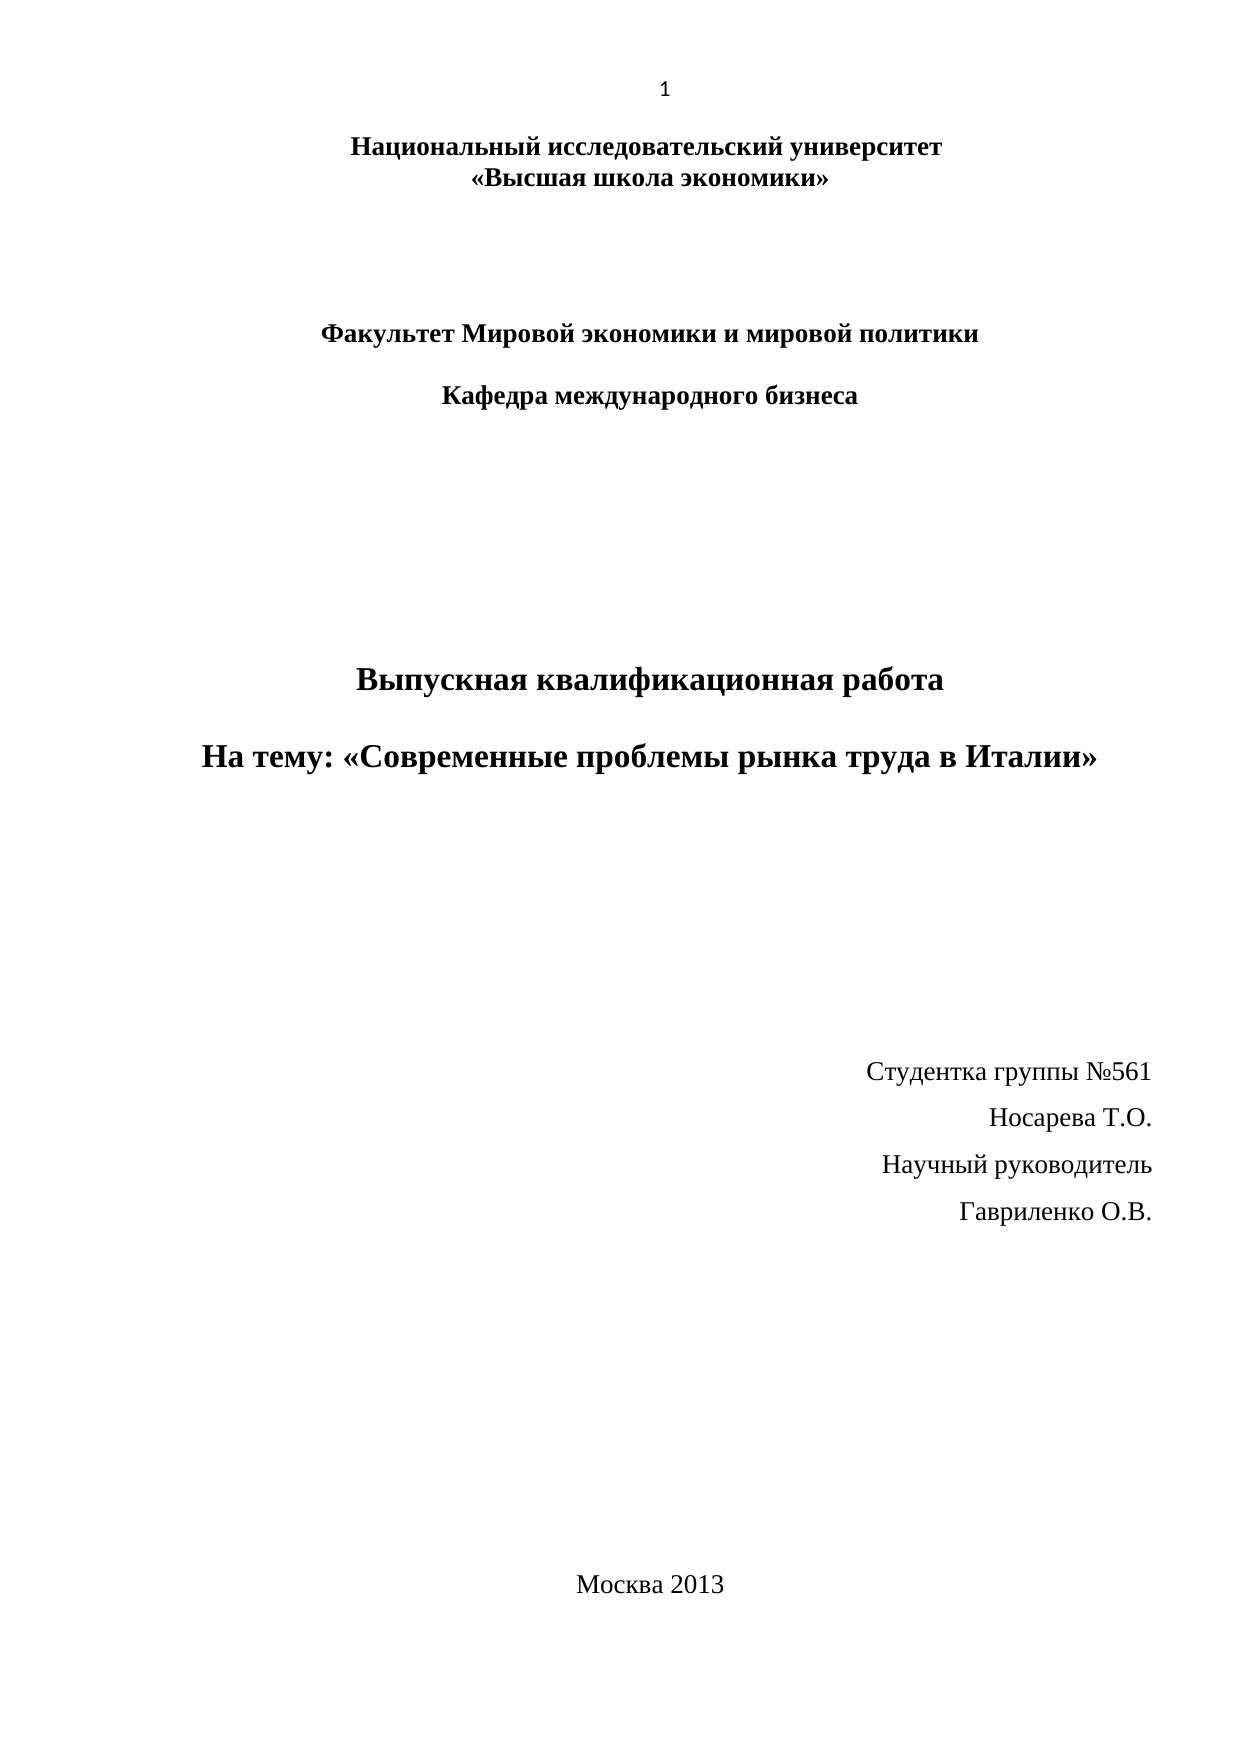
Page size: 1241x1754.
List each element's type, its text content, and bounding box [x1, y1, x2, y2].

text Москва 2013 [148, 1568, 1152, 1599]
text Гавриленко О.В. [148, 1194, 1152, 1226]
text Факультет Мировой экономики и мировой политики [148, 317, 1152, 348]
text Научный руководитель [148, 1148, 1152, 1179]
text Кафедра международного бизнеса [148, 379, 1152, 410]
text Носарева Т.О. [148, 1101, 1152, 1132]
text Национальный исследовательский университет «Высшая школа экономики» [148, 130, 1152, 192]
text Выпускная квалификационная работа [148, 659, 1152, 698]
text Студентка группы №561 [148, 1054, 1152, 1086]
text На тему: «Современные проблемы рынка труда в Италии» [148, 736, 1152, 774]
